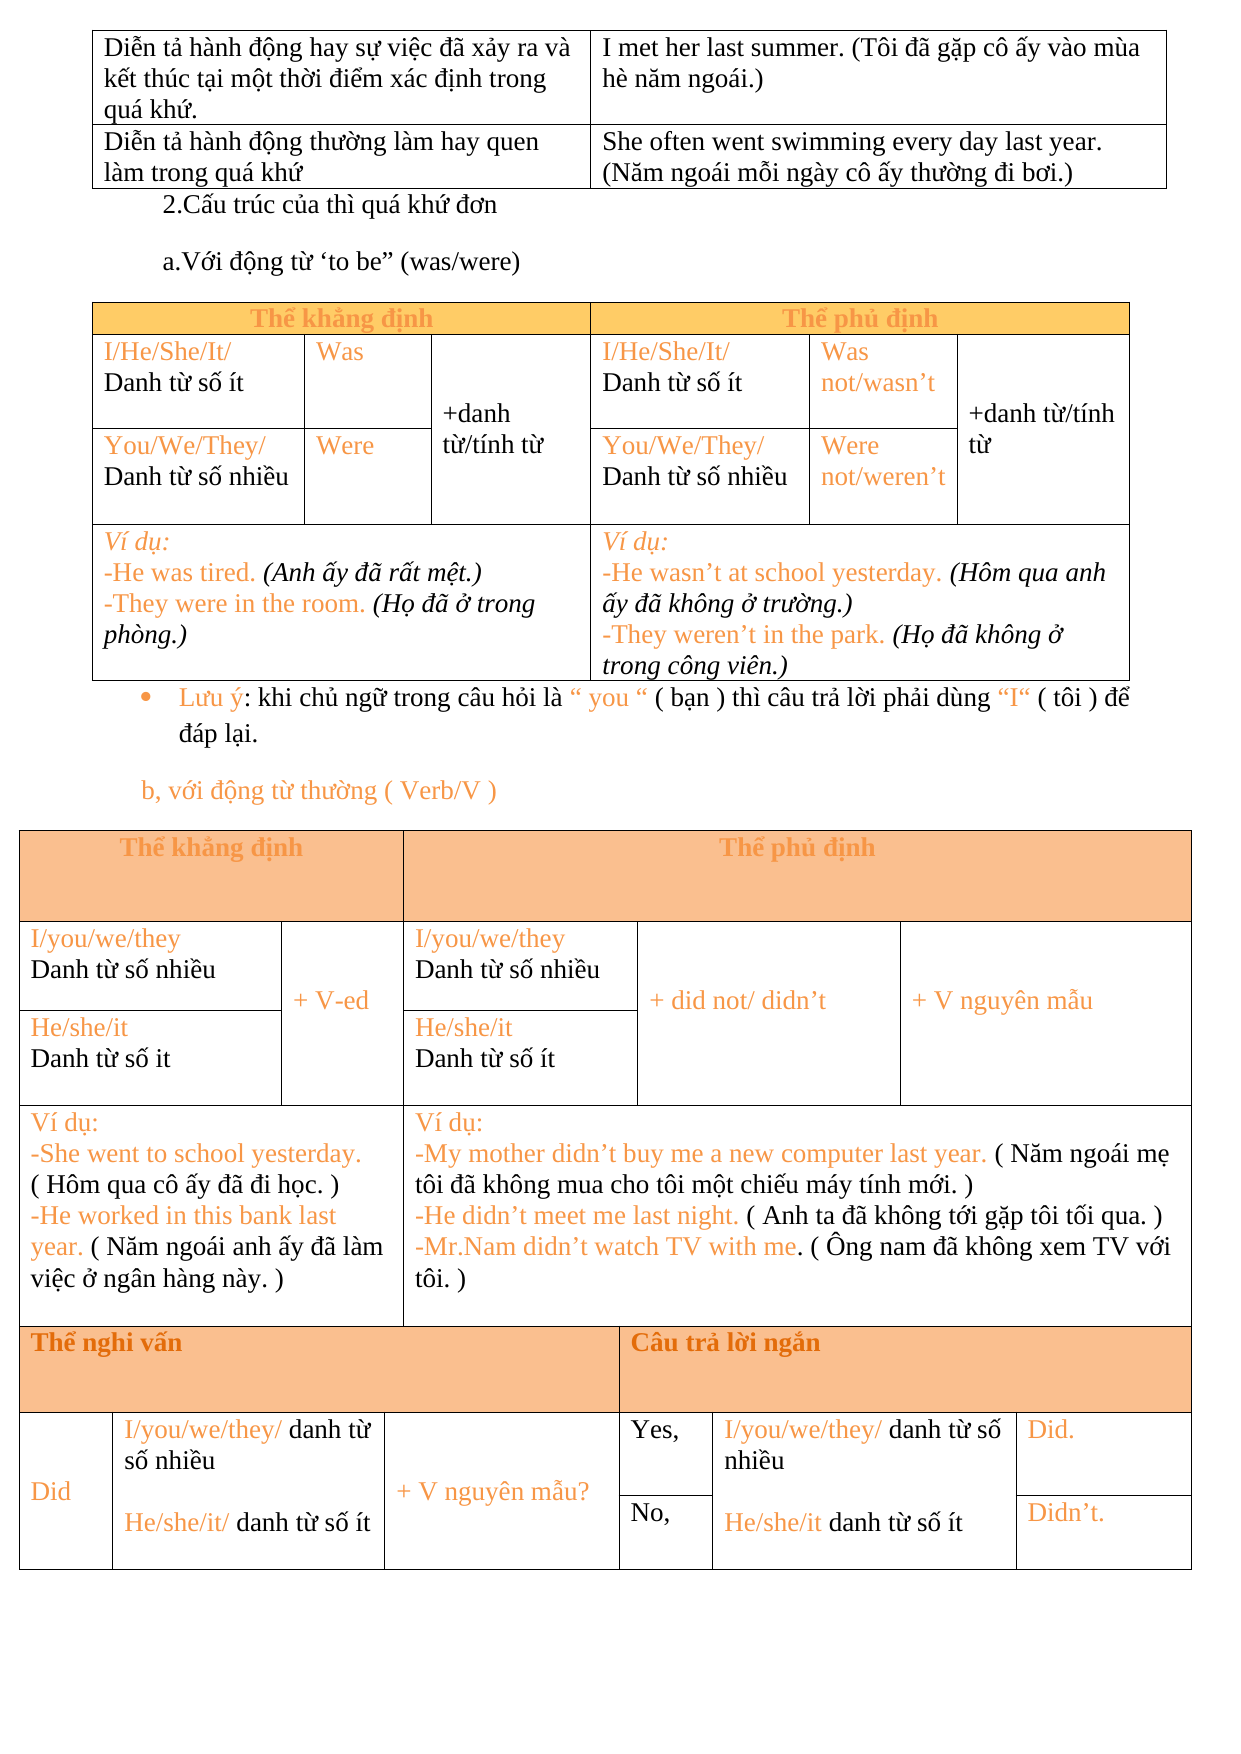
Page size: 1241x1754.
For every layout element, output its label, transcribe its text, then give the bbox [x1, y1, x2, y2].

table_cell + V nguyên mẫu? [385, 1413, 619, 1569]
table_cell He/she/it Danh từ số it [20, 1011, 281, 1105]
table_cell I/you/we/they/ danh từ số nhiều He/she/it/ danh từ số ít [113, 1413, 384, 1569]
table_cell I/you/we/they/ danh từ số nhiều He/she/it danh từ số ít [713, 1413, 1016, 1569]
table_cell You/We/They/ Danh từ số nhiều [591, 429, 809, 523]
table_cell Did [20, 1413, 112, 1569]
table_cell I/He/She/It/ Danh từ số ít [591, 335, 809, 428]
table_cell I/He/She/It/ Danh từ số ít [93, 335, 304, 428]
table_cell Ví dụ: -She went to school yesterday. ( Hôm qua cô ấy đã đi học. ) -He worked in this bank last year. ( Năm ngoái anh ấy đã làm việc ở ngân hàng này. ) [20, 1106, 403, 1326]
table_cell Diễn tả hành động thường làm hay quen làm trong quá khứ [93, 125, 590, 187]
table_cell + V-ed [282, 922, 403, 1105]
table_header Thể khẳng định [93, 303, 590, 334]
table_cell Ví dụ: -He wasn’t at school yesterday. (Hôm qua anh ấy đã không ở trường.) -They weren’t in the park. (Họ đã không ở trong công viên.) [591, 525, 1129, 680]
text 2.Cấu trúc của thì quá khứ đơn [103, 189, 1152, 219]
table_cell Didn’t. [1017, 1496, 1191, 1569]
table_cell I/you/we/they Danh từ số nhiều [404, 922, 637, 1009]
table_cell Thể nghi vấn [20, 1327, 619, 1412]
table_cell + did not/ didn’t [638, 922, 900, 1105]
table_header Thể phủ định [591, 303, 1129, 334]
table_cell Were [305, 429, 431, 523]
text a.Với động từ ‘to be” (was/were) [103, 245, 1152, 276]
table_cell Câu trả lời ngắn [620, 1327, 1191, 1412]
list Lưu ý: khi chủ ngữ trong câu hỏi là “ you “ ( bạn ) thì câu trả lời phải dùng “I“ ( tôi ) để đáp lại. [141, 681, 1152, 748]
table_header Thể khẳng định [20, 831, 403, 921]
table_cell Yes, [620, 1413, 712, 1495]
table_cell Ví dụ: -My mother didn’t buy me a new computer last year. ( Năm ngoái mẹ tôi đã không mua cho tôi một chiếu máy tính mới. ) -He didn’t meet me last night. ( Anh ta đã không tới gặp tôi tối qua. ) -Mr.Nam didn’t watch TV with me. ( Ông nam đã không xem TV với tôi. ) [404, 1106, 1191, 1326]
table_cell I met her last summer. (Tôi đã gặp cô ấy vào mùa hè năm ngoái.) [591, 31, 1166, 124]
table_cell Ví dụ: -He was tired. (Anh ấy đã rất mệt.) -They were in the room. (Họ đã ở trong phòng.) [93, 525, 590, 680]
table_cell Diễn tả hành động hay sự việc đã xảy ra và kết thúc tại một thời điểm xác định trong quá khứ. [93, 31, 590, 124]
table_cell +danh từ/tính từ [958, 335, 1129, 523]
table_cell She often went swimming every day last year. (Năm ngoái mỗi ngày cô ấy thường đi bơi.) [591, 125, 1166, 187]
table_cell +danh từ/tính từ [432, 335, 590, 523]
table_cell You/We/They/ Danh từ số nhiều [93, 429, 304, 523]
table_cell Was not/wasn’t [810, 335, 957, 428]
table_cell He/she/it Danh từ số ít [404, 1011, 637, 1105]
table_cell No, [620, 1496, 712, 1569]
table_cell Was [305, 335, 431, 428]
table_cell Did. [1017, 1413, 1191, 1495]
table_cell I/you/we/they Danh từ số nhiều [20, 922, 281, 1009]
table_header Thể phủ định [404, 831, 1191, 921]
text b, với động từ thường ( Verb/V ) [141, 774, 1152, 805]
table_cell Were not/weren’t [810, 429, 957, 523]
table_cell + V nguyên mẫu [901, 922, 1191, 1105]
